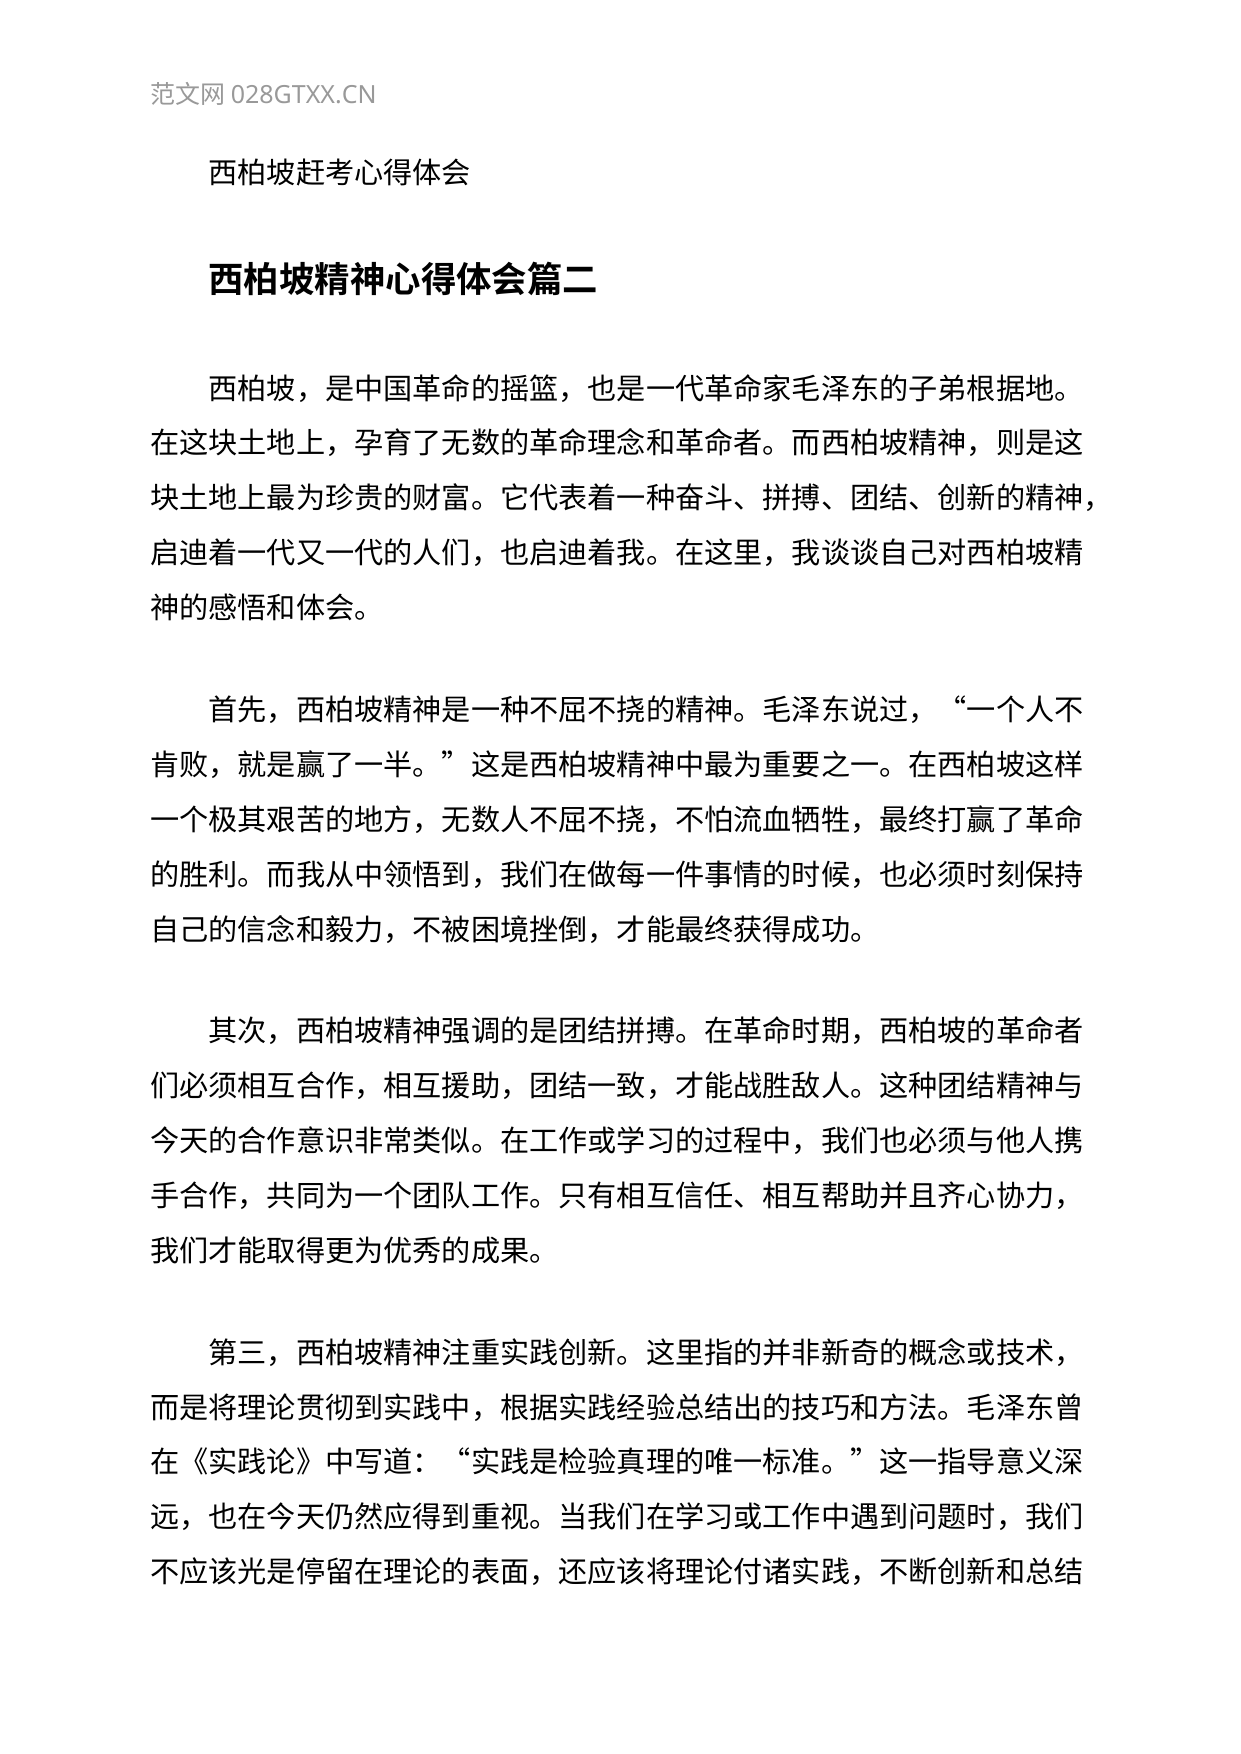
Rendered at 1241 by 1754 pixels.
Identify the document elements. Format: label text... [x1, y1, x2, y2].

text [150, 1329, 1090, 1591]
text 西柏坡赶考心得体会 [150, 150, 1090, 192]
text 西柏坡精神心得体会篇二 [150, 252, 1090, 303]
text 首先，西柏坡精神是一种不屈不挠的精神。毛泽东说过，“一个人不肯败，就是赢了一半。”这是西柏坡精神中最为重要之一。在西柏坡这样一个极其艰苦的地方，无数人不屈不挠，不怕流血牺牲，最终打赢了革命的胜利。而我从中领悟到，我们在做每一件事情的时候，也必须时刻保持自己的信念和毅力，不被困境挫倒，才能最终获得成功。 [150, 687, 1090, 948]
text 西柏坡，是中国革命的摇篮，也是一代革命家毛泽东的子弟根据地。在这块土地上，孕育了无数的革命理念和革命者。而西柏坡精神，则是这块土地上最为珍贵的财富。它代表着一种奋斗、拼搏、团结、创新的精神，启迪着一代又一代的人们，也启迪着我。在这里，我谈谈自己对西柏坡精神的感悟和体会。 [150, 365, 1090, 627]
text 其次，西柏坡精神强调的是团结拼搏。在革命时期，西柏坡的革命者们必须相互合作，相互援助，团结一致，才能战胜敌人。这种团结精神与今天的合作意识非常类似。在工作或学习的过程中，我们也必须与他人携手合作，共同为一个团队工作。只有相互信任、相互帮助并且齐心协力，我们才能取得更为优秀的成果。 [150, 1008, 1090, 1270]
